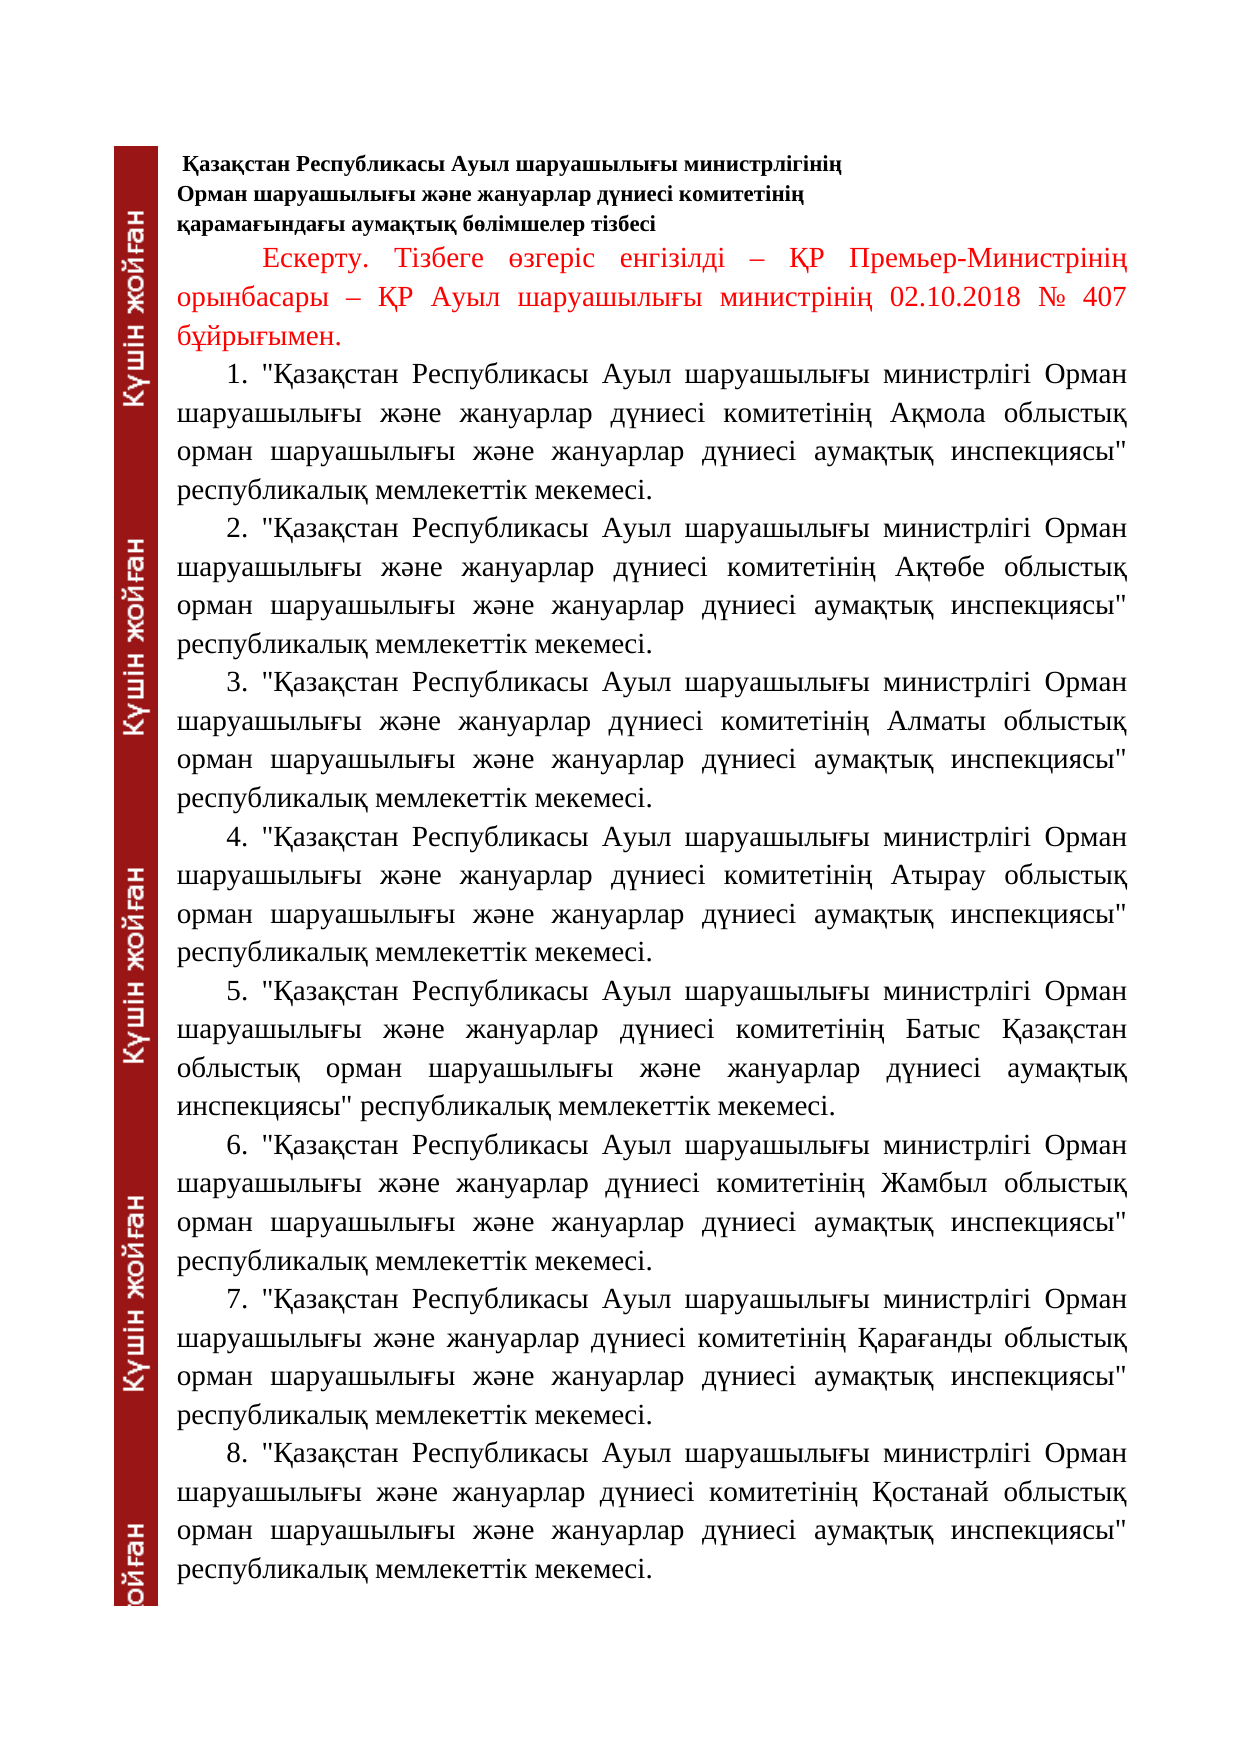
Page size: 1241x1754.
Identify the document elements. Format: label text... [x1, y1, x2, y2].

text 1. "Қазақстан Республикасы Ауыл шаруашылығы министрлігі Орман шаруашылығы және жануарлар дүниесі комитетінің Ақмола облыстық орман шаруашылығы және жануарлар дүниесі аумақтық инспекциясы" республикалық мемлекеттік мекемесі. [112, 356, 1128, 505]
picture [114, 1276, 158, 1281]
picture [114, 146, 158, 150]
text 6. "Қазақстан Республикасы Ауыл шаруашылығы министрлігі Орман шаруашылығы және жануарлар дүниесі комитетінің Жамбыл облыстық орман шаруашылығы және жануарлар дүниесі аумақтық инспекциясы" республикалық мемлекеттік мекемесі. [112, 1127, 1128, 1276]
text 8. "Қазақстан Республикасы Ауыл шаруашылығы министрлігі Орман шаруашылығы және жануарлар дүниесі комитетінің Қостанай облыстық орман шаруашылығы және жануарлар дүниесі аумақтық инспекциясы" республикалық мемлекеттік мекемесі. [112, 1435, 1128, 1584]
text Ескерту. Тізбеге өзгеріс енгізілді – ҚР Премьер-Министрінің орынбасары – ҚР Ауыл шаруашылығы министрінің 02.10.2018 № 407 бұйрығымен. [112, 241, 1128, 351]
picture [114, 351, 158, 356]
picture [114, 1430, 158, 1435]
text Қазақстан Республикасы Ауыл шаруашылығы министрлігінің Орман шаруашылығы және жануарлар дүниесі комитетінің қарамағындағы аумақтық бөлімшелер тізбесі [112, 150, 1128, 237]
picture [114, 1584, 158, 1606]
picture [114, 968, 158, 973]
text 2. "Қазақстан Республикасы Ауыл шаруашылығы министрлігі Орман шаруашылығы және жануарлар дүниесі комитетінің Ақтөбе облыстық орман шаруашылығы және жануарлар дүниесі аумақтық инспекциясы" республикалық мемлекеттік мекемесі. [112, 510, 1128, 659]
picture [114, 659, 158, 664]
picture [114, 1122, 158, 1127]
text 7. "Қазақстан Республикасы Ауыл шаруашылығы министрлігі Орман шаруашылығы және жануарлар дүниесі комитетінің Қарағанды облыстық орман шаруашылығы және жануарлар дүниесі аумақтық инспекциясы" республикалық мемлекеттік мекемесі. [112, 1281, 1128, 1430]
text 4. "Қазақстан Республикасы Ауыл шаруашылығы министрлігі Орман шаруашылығы және жануарлар дүниесі комитетінің Атырау облыстық орман шаруашылығы және жануарлар дүниесі аумақтық инспекциясы" республикалық мемлекеттік мекемесі. [112, 819, 1128, 968]
picture [114, 505, 158, 510]
picture [114, 814, 158, 819]
picture [114, 237, 158, 241]
text 5. "Қазақстан Республикасы Ауыл шаруашылығы министрлігі Орман шаруашылығы және жануарлар дүниесі комитетінің Батыс Қазақстан облыстық орман шаруашылығы және жануарлар дүниесі аумақтық инспекциясы" республикалық мемлекеттік мекемесі. [112, 973, 1128, 1122]
text 3. "Қазақстан Республикасы Ауыл шаруашылығы министрлігі Орман шаруашылығы және жануарлар дүниесі комитетінің Алматы облыстық орман шаруашылығы және жануарлар дүниесі аумақтық инспекциясы" республикалық мемлекеттік мекемесі. [112, 664, 1128, 814]
